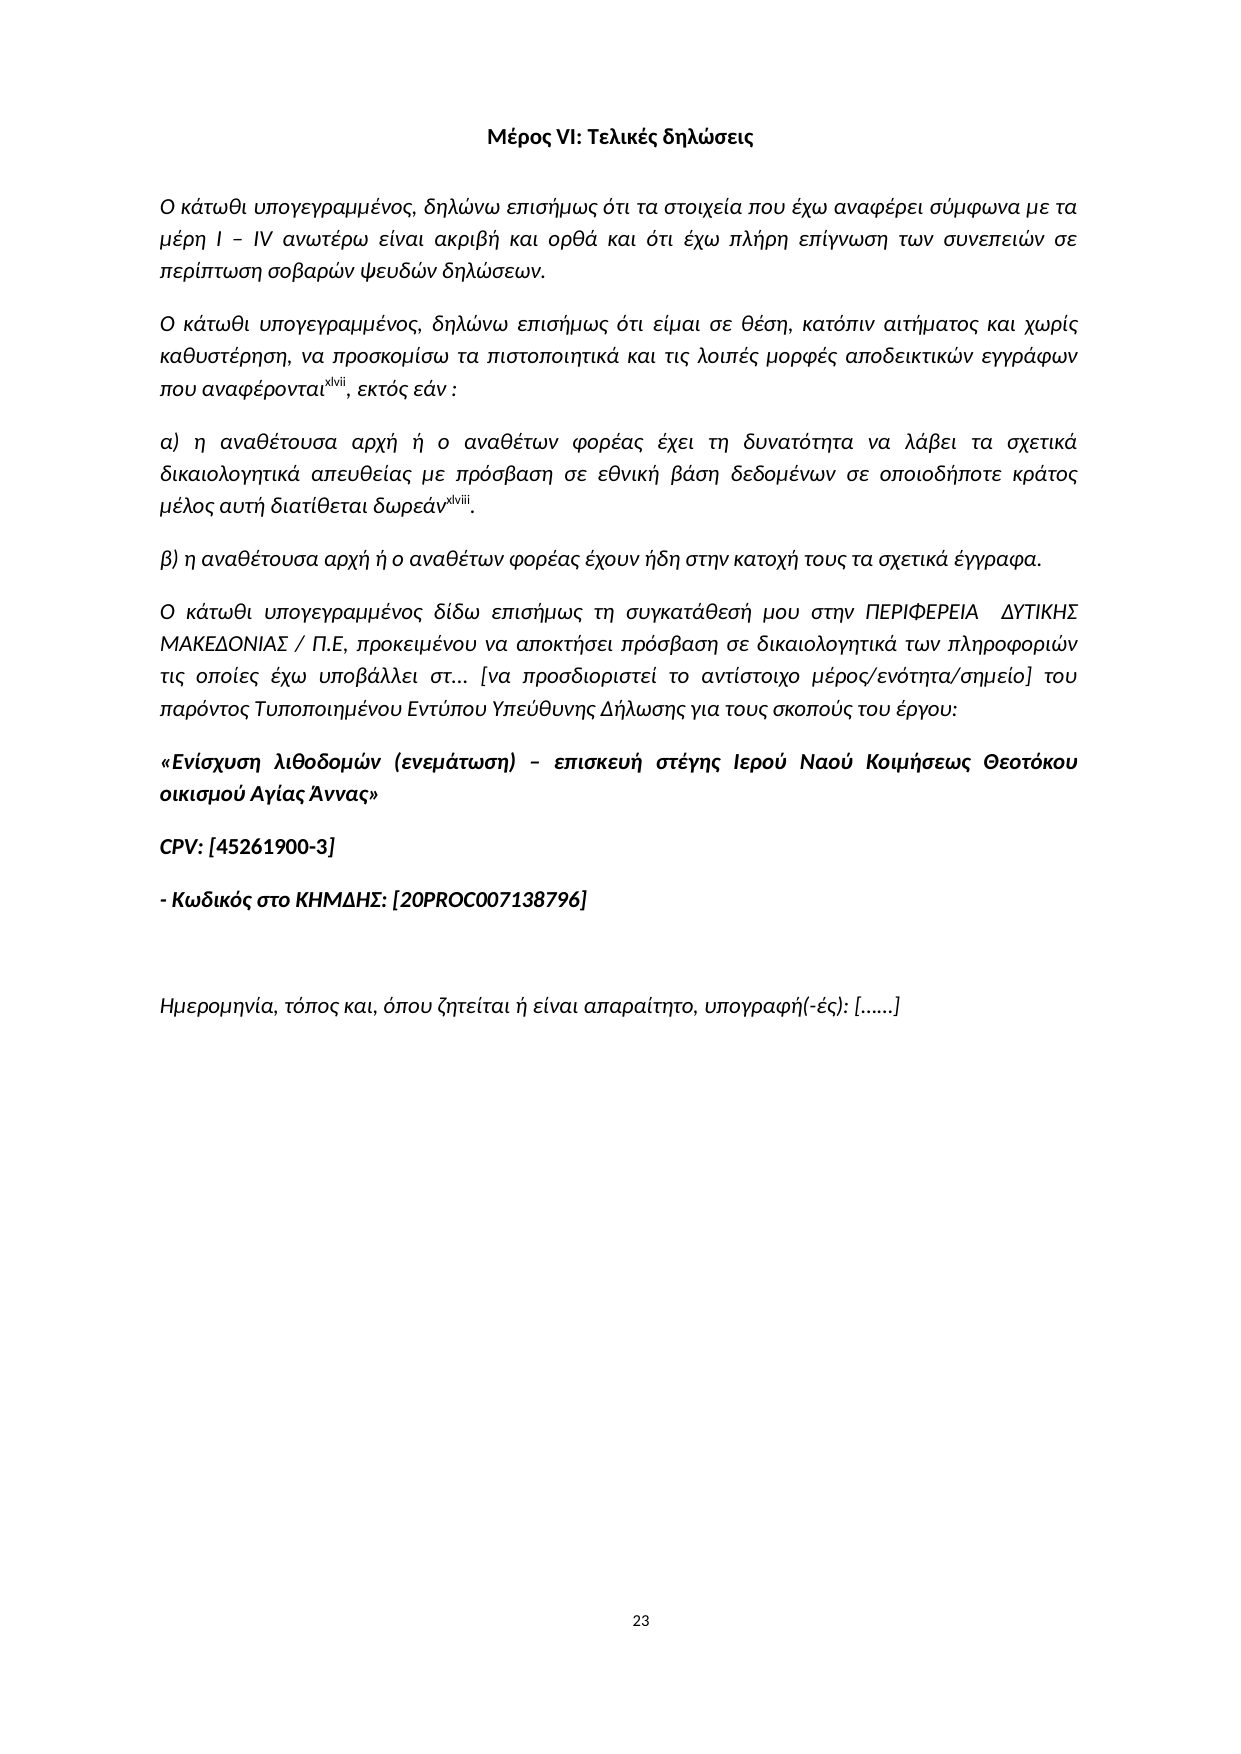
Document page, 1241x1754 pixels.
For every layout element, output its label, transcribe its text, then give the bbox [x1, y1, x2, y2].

text α) η αναθέτουσα αρχή ή ο αναθέτων φορέας έχει τη δυνατότητα να λάβει τα σχετικά δικαιολογητικά απευθείας με πρόσβαση σε εθνική βάση δεδομένων σε οποιοδήποτε κράτος μέλος αυτή διατίθεται δωρεάν. [159, 427, 1081, 519]
text Ο κάτωθι υπογεγραμμένος, δηλώνω επισήμως ότι τα στοιχεία που έχω αναφέρει σύμφωνα με τα μέρη Ι – IV ανωτέρω είναι ακριβή και ορθά και ότι έχω πλήρη επίγνωση των συνεπειών σε περίπτωση σοβαρών ψευδών δηλώσεων. [159, 192, 1081, 284]
text CPV: [45261900-3] [159, 832, 1081, 860]
title Μέρος VI: Τελικές δηλώσεις [159, 122, 1081, 150]
text β) η αναθέτουσα αρχή ή ο αναθέτων φορέας έχουν ήδη στην κατοχή τους τα σχετικά έγγραφα. [159, 544, 1081, 572]
text Ο κάτωθι υπογεγραμμένος, δηλώνω επισήμως ότι είμαι σε θέση, κατόπιν αιτήματος και χωρίς καθυστέρηση, να προσκομίσω τα πιστοποιητικά και τις λοιπές μορφές αποδεικτικών εγγράφων που αναφέρονται, εκτός εάν : [159, 309, 1081, 402]
text Ημερομηνία, τόπος και, όπου ζητείται ή είναι απαραίτητο, υπογραφή(-ές): [……] [159, 991, 1081, 1019]
text - Κωδικός στο ΚΗΜΔΗΣ: [20PROC007138796] [159, 885, 1081, 913]
text Ο κάτωθι υπογεγραμμένος δίδω επισήμως τη συγκατάθεσή μου στην ΠΕΡΙΦΕΡΕΙΑ ΔΥΤΙΚΗΣ ΜΑΚΕΔΟΝΙΑΣ / Π.Ε, προκειμένου να αποκτήσει πρόσβαση σε δικαιολογητικά των πληροφοριών τις οποίες έχω υποβάλλει στ... [να προσδιοριστεί το αντίστοιχο μέρος/ενότητα/σημείο] του παρόντος Τυποποιημένου Εντύπου Υπεύθυνης Δήλωσης για τους σκοπούς του έργου: [159, 597, 1081, 722]
text «Ενίσχυση λιθοδομών (ενεμάτωση) – επισκευή στέγης Ιερού Ναού Κοιμήσεως Θεοτόκου οικισμού Αγίας Άννας» [159, 747, 1081, 807]
